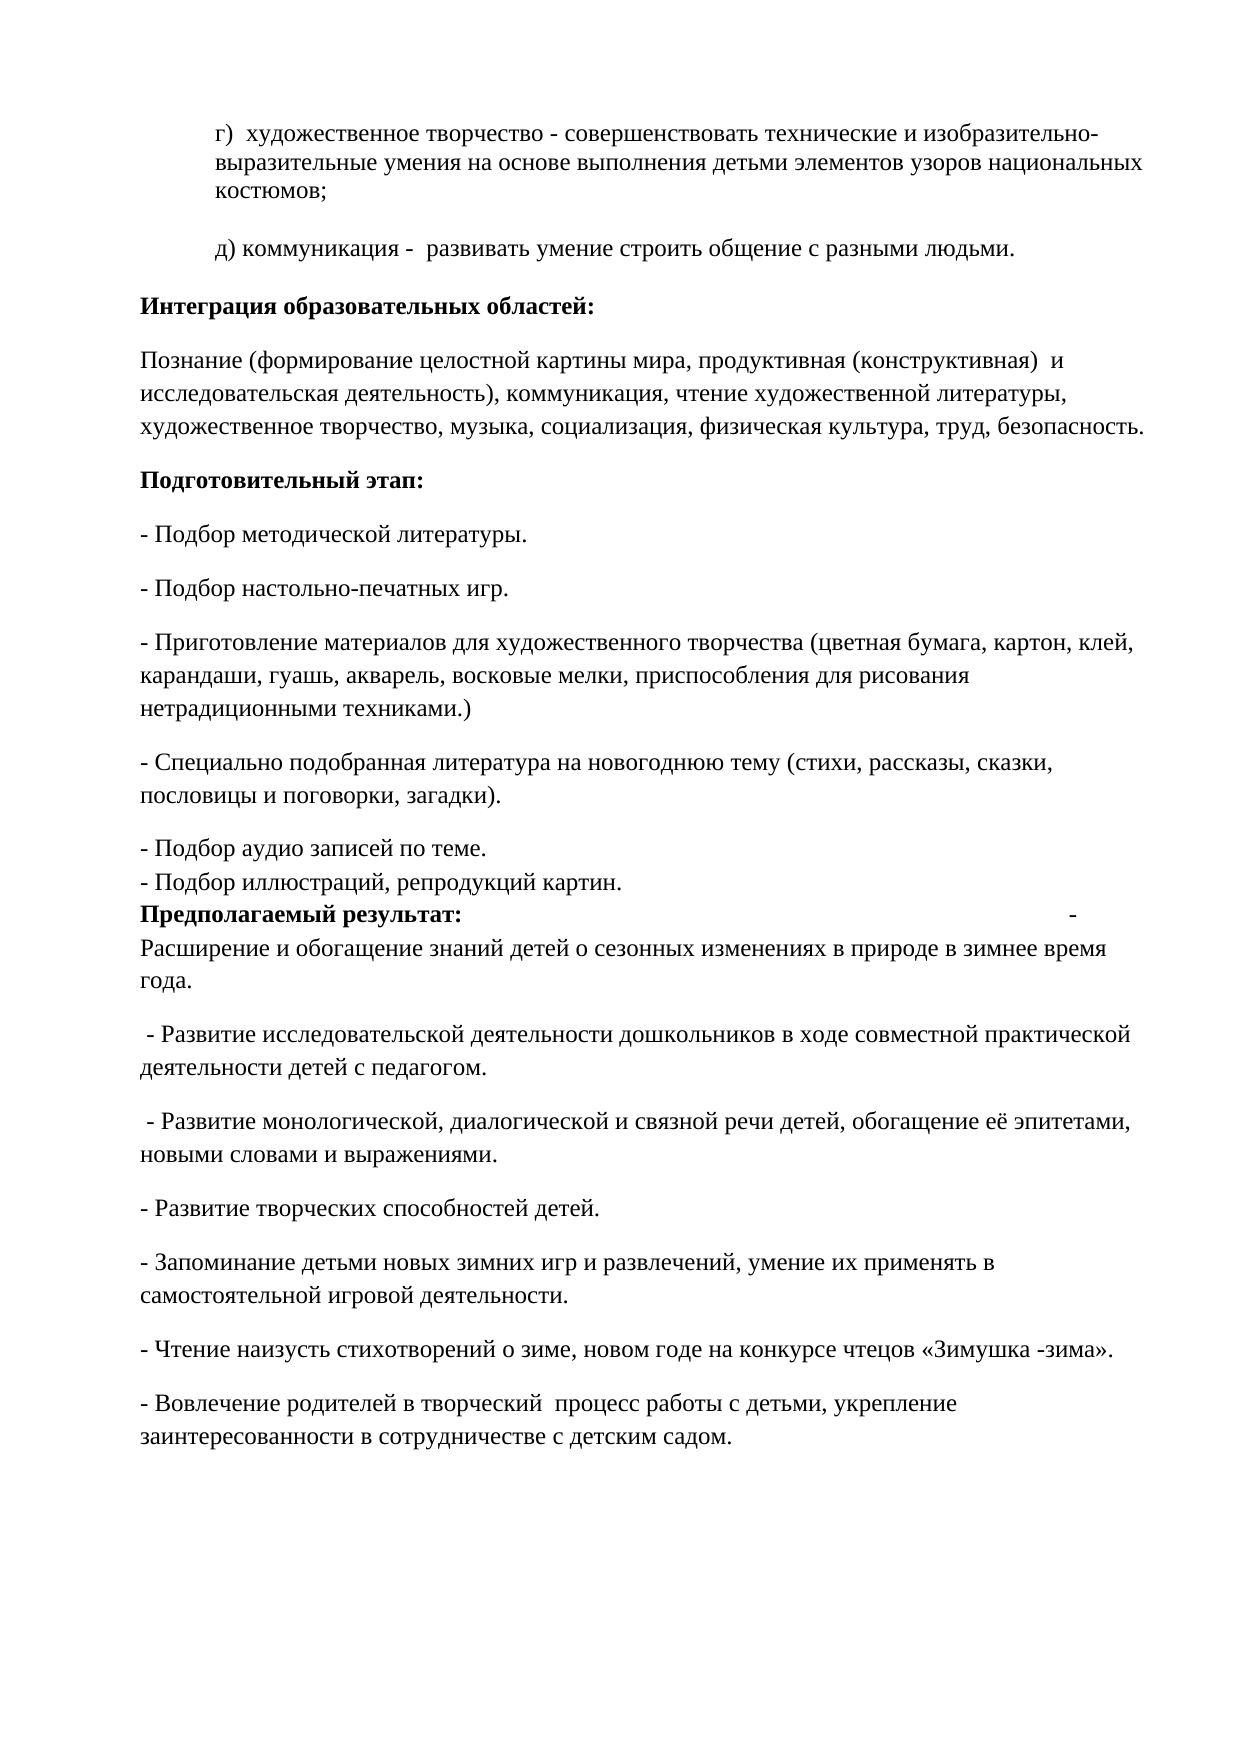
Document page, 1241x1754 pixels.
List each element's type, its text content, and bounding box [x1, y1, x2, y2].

text Подготовительный этап: [140, 465, 1152, 494]
text - Подбор настольно-печатных игр. [140, 573, 1152, 602]
text г) художественное творчество - совершенствовать технические и изобразительно-выразительные умения на основе выполнения детьми элементов узоров национальных костюмов; [215, 118, 1152, 204]
text - Развитие творческих способностей детей. [140, 1193, 1152, 1222]
text - Подбор аудио записей по теме. - Подбор иллюстраций, репродукций картин. Предполагаемый результат: - Расширение и обогащение знаний детей о сезонных изменениях в природе в зимнее время года. [140, 833, 1152, 994]
text д) коммуникация - развивать умение строить общение с разными людьми. [215, 233, 1152, 262]
text - Чтение наизусть стихотворений о зиме, новом годе на конкурсе чтецов «Зимушка -зима». [140, 1334, 1152, 1363]
text - Запоминание детьми новых зимних игр и развлечений, умение их применять в самостоятельной игровой деятельности. [140, 1247, 1152, 1309]
text - Приготовление материалов для художественного творчества (цветная бумага, картон, клей, карандаши, гуашь, акварель, восковые мелки, приспособления для рисования нетрадиционными техниками.) [140, 627, 1152, 722]
text Познание (формирование целостной картины мира, продуктивная (конструктивная) и исследовательская деятельность), коммуникация, чтение художественной литературы, художественное творчество, музыка, социализация, физическая культура, труд, безопасность. [140, 345, 1152, 440]
text - Развитие монологической, диалогической и связной речи детей, обогащение её эпитетами, новыми словами и выражениями. [140, 1106, 1152, 1168]
text - Вовлечение родителей в творческий процесс работы с детьми, укрепление заинтересованности в сотрудничестве с детским садом. [140, 1388, 1152, 1449]
text - Развитие исследовательской деятельности дошкольников в ходе совместной практической деятельности детей с педагогом. [140, 1019, 1152, 1081]
text - Специально подобранная литература на новогоднюю тему (стихи, рассказы, сказки, пословицы и поговорки, загадки). [140, 747, 1152, 808]
text - Подбор методической литературы. [140, 519, 1152, 548]
text Интеграция образовательных областей: [140, 291, 1152, 320]
